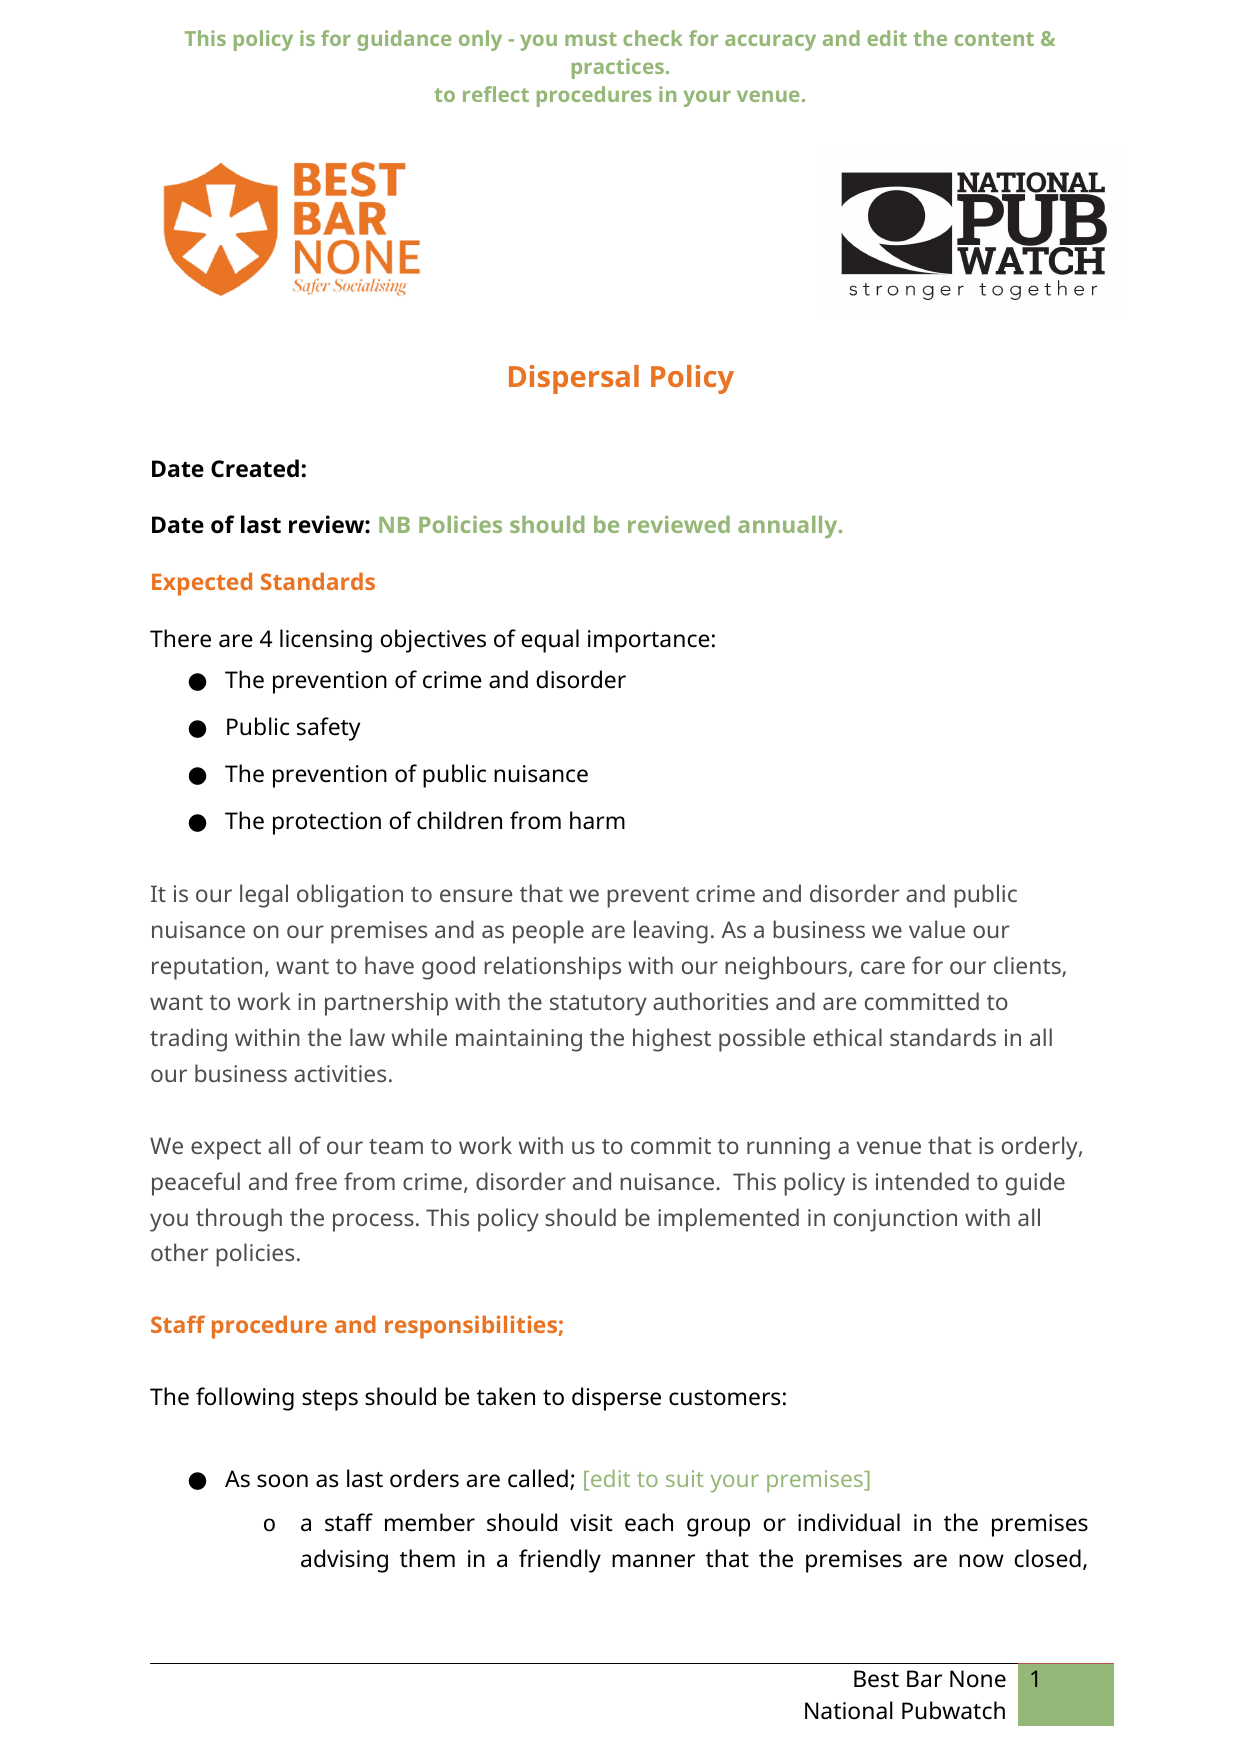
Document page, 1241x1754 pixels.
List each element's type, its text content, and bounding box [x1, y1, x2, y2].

list The protection of children from harm [187, 795, 1090, 842]
text We expect all of our team to work with us to commit to running a venue that is orderly, peaceful and free from crime, disorder and nuisance. This policy is intended to guide you through the process. This policy should be implemented in conjunction with all other policies. [150, 1129, 1090, 1269]
list The prevention of crime and disorder [187, 654, 1090, 701]
text Expected Standards [150, 566, 1090, 597]
text It is our legal obligation to ensure that we prevent crime and disorder and public nuisance on our premises and as people are leaving. As a business we value our reputation, want to have good relationships with our neighbours, care for our clients, want to work in partnership with the statutory authorities and are committed to trading within the law while maintaining the highest possible ethical standards in all our business activities. [150, 878, 1090, 1089]
list As soon as last orders are called; [edit to suit your premises] [187, 1453, 1090, 1500]
list Public safety [187, 701, 1090, 748]
picture [154, 150, 411, 303]
text Staff procedure and responsibilities; [150, 1309, 1090, 1341]
text There are 4 licensing objectives of equal importance: [150, 623, 1090, 654]
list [262, 1507, 1090, 1574]
list The prevention of public nuisance [187, 748, 1090, 795]
text Dispersal Policy [150, 356, 1090, 396]
text The following steps should be taken to disperse customers: [150, 1381, 1090, 1412]
text Date Created: [150, 453, 1090, 484]
text Date of last review: NB Policies should be reviewed annually. [150, 509, 1090, 541]
picture [816, 150, 1128, 315]
